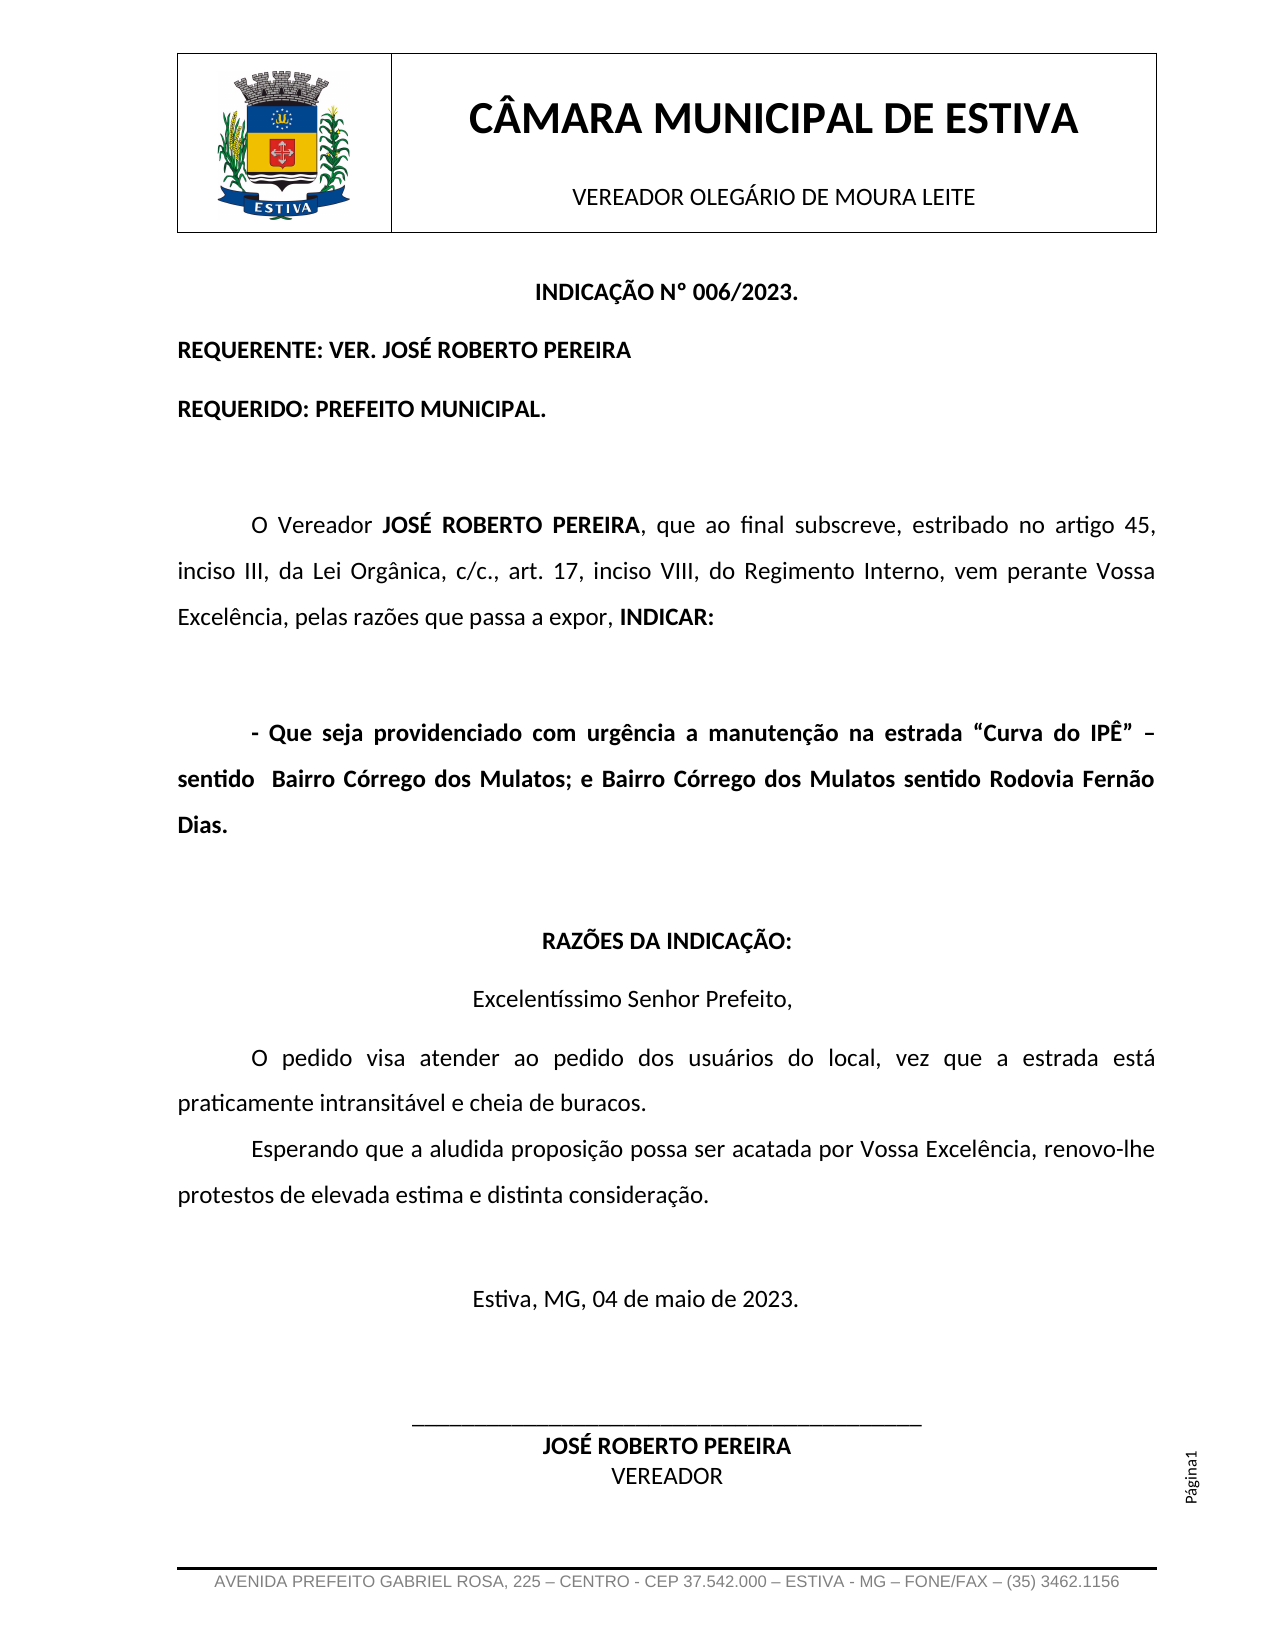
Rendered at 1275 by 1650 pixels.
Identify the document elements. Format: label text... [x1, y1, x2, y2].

text JOSÉ ROBERTO PEREIRA [177, 1430, 1157, 1460]
text REQUERENTE: VER. JOSÉ ROBERTO PEREIRA [177, 335, 1157, 365]
text INDICAÇÃO Nº 006/2023. [177, 276, 1157, 307]
picture [217, 71, 350, 220]
text Esperando que a aludida proposição possa ser acatada por Vossa Excelência, renovo-lhe protestos de elevada estima e distinta consideração. [177, 1133, 1157, 1209]
text Estiva, MG, 04 de maio de 2023. [177, 1283, 1157, 1313]
text _________________________________________ [177, 1399, 1157, 1430]
text O pedido visa atender ao pedido dos usuários do local, vez que a estrada está praticamente intransitável e cheia de buracos. [177, 1042, 1157, 1118]
text RAZÕES DA INDICAÇÃO: [177, 925, 1157, 956]
text O Vereador JOSÉ ROBERTO PEREIRA, que ao final subscreve, estribado no artigo 45, inciso III, da Lei Orgânica, c/c., art. 17, inciso VIII, do Regimento Interno, vem perante Vossa Excelência, pelas razões que passa a expor, INDICAR: [177, 509, 1157, 631]
text - Que seja providenciado com urgência a manutenção na estrada “Curva do IPÊ” – sentido Bairro Córrego dos Mulatos; e Bairro Córrego dos Mulatos sentido Rodovia Fernão Dias. [177, 717, 1157, 839]
text VEREADOR [177, 1460, 1157, 1491]
text REQUERIDO: PREFEITO MUNICIPAL. [177, 393, 1157, 423]
text Excelentíssimo Senhor Prefeito, [177, 983, 1157, 1014]
